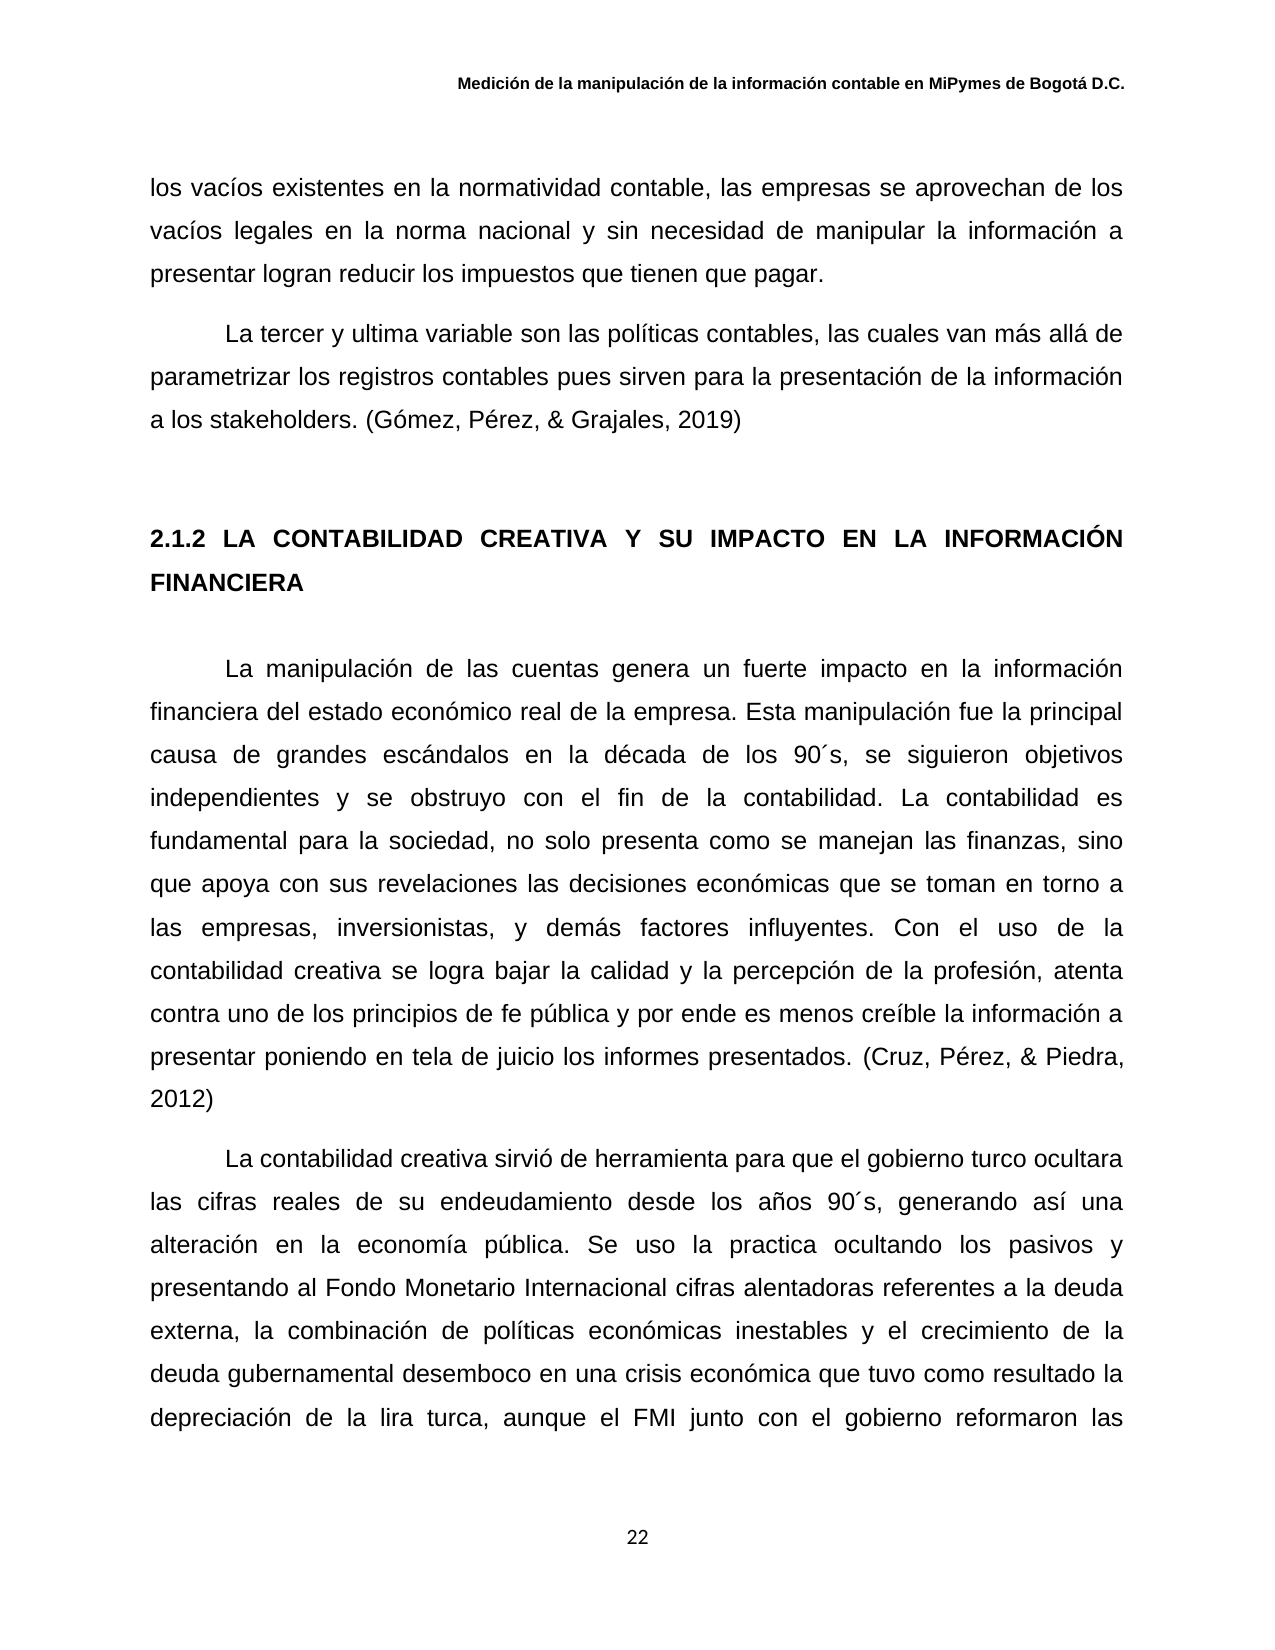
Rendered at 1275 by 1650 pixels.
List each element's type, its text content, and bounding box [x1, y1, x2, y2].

text La manipulación de las cuentas genera un fuerte impacto en la información financiera del estado económico real de la empresa. Esta manipulación fue la principal causa de grandes escándalos en la década de los 90´s, se siguieron objetivos independientes y se obstruyo con el fin de la contabilidad. La contabilidad es fundamental para la sociedad, no solo presenta como se manejan las finanzas, sino que apoya con sus revelaciones las decisiones económicas que se toman en torno a las empresas, inversionistas, y demás factores influyentes. Con el uso de la contabilidad creativa se logra bajar la calidad y la percepción de la profesión, atenta contra uno de los principios de fe pública y por ende es menos creíble la información a presentar poniendo en tela de juicio los informes presentados. [150, 654, 1125, 1113]
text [150, 173, 1125, 288]
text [150, 1144, 1125, 1431]
text La tercer y ultima variable son las políticas contables, las cuales van más allá de parametrizar los registros contables pues sirven para la presentación de la información a los stakeholders. [150, 319, 1125, 434]
subtitle 2.1.2 LA CONTABILIDAD CREATIVA Y SU IMPACTO EN LA INFORMACIÓN FINANCIERA [150, 524, 1125, 596]
